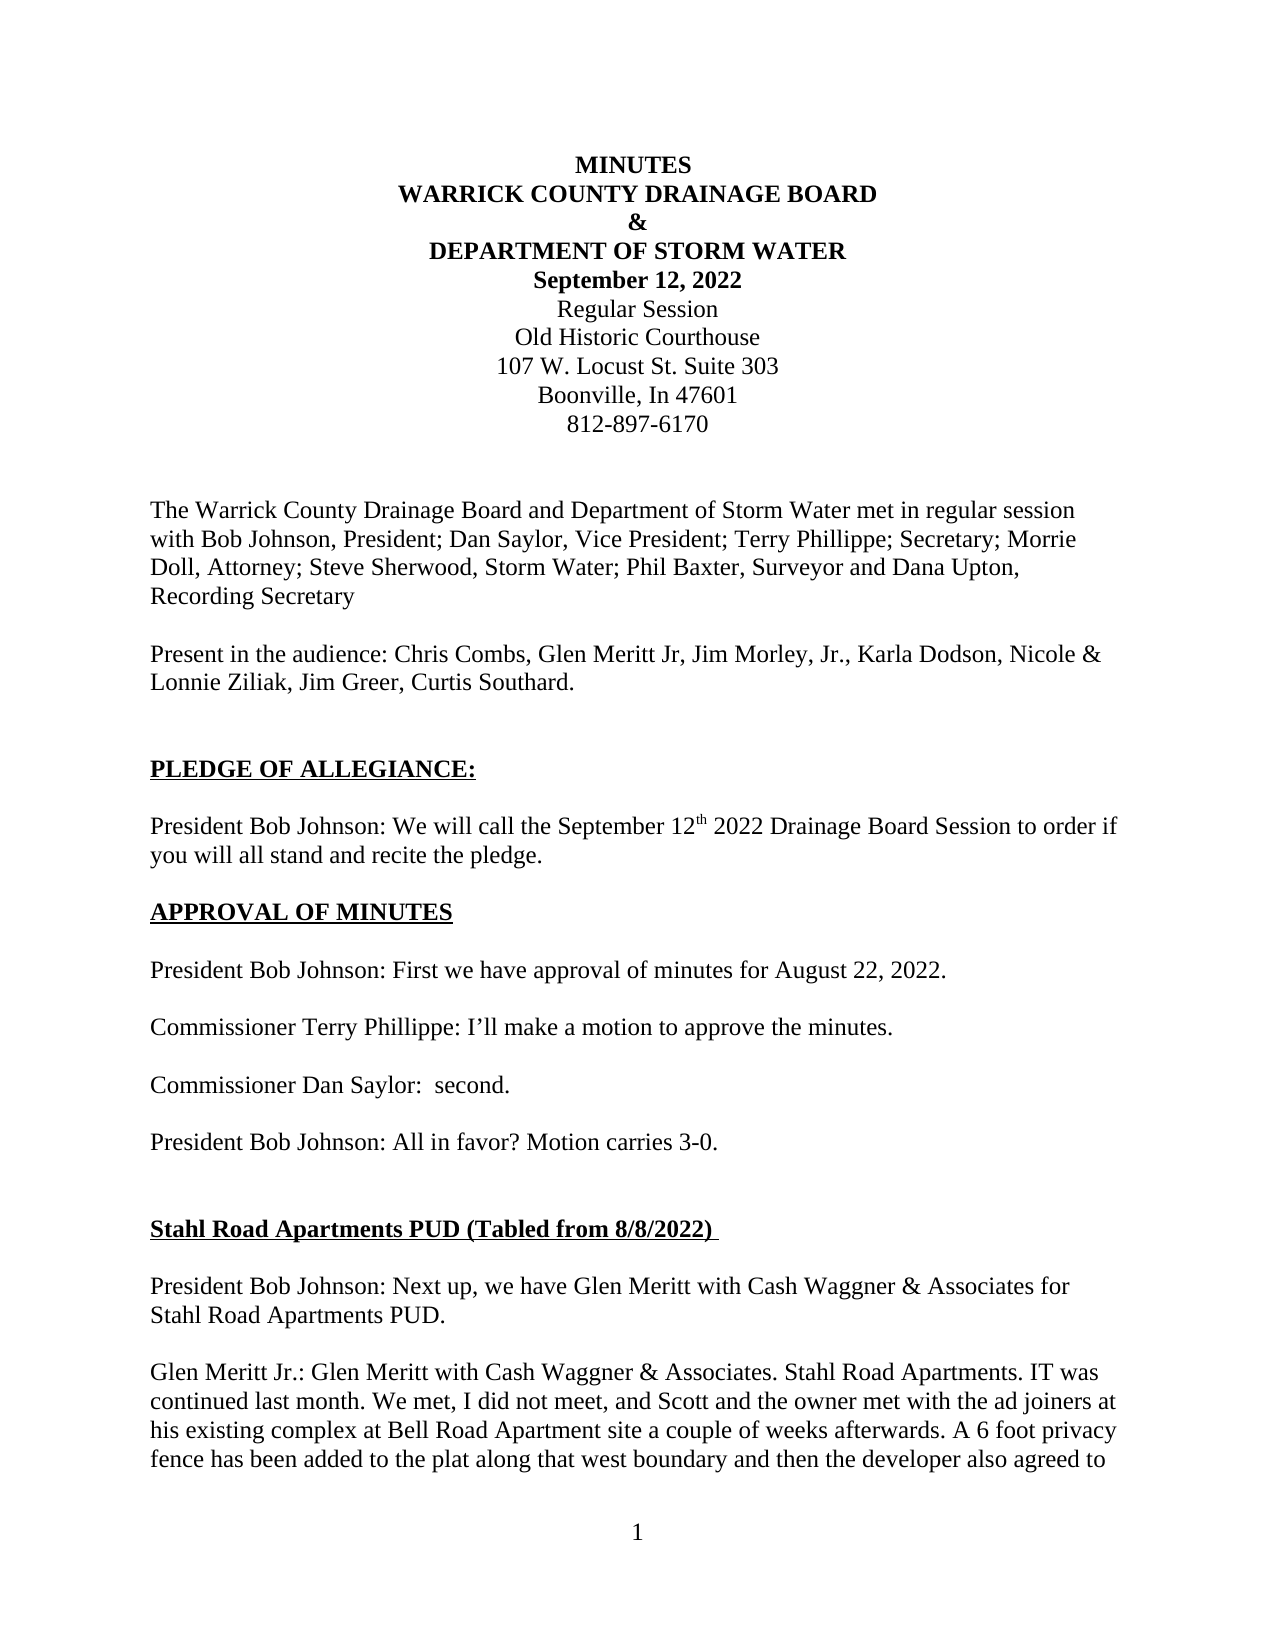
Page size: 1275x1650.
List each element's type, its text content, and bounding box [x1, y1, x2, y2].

text Commissioner Terry Phillippe: I’ll make a motion to approve the minutes. [150, 1012, 1125, 1041]
text Old Historic Courthouse [150, 322, 1125, 351]
text Stahl Road Apartments PUD (Tabled from 8/8/2022) [150, 1214, 1125, 1242]
text APPROVAL OF MINUTES [150, 897, 1125, 926]
text PLEDGE OF ALLEGIANCE: [150, 754, 1125, 782]
text Boonville, In 47601 [150, 380, 1125, 409]
text 812-897-6170 [150, 409, 1125, 437]
text MINUTES [150, 150, 1125, 179]
text DEPARTMENT OF STORM WATER [150, 236, 1125, 265]
text President Bob Johnson: We will call the September 12th 2022 Drainage Board Session to order if you will all stand and recite the pledge. [150, 811, 1125, 869]
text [150, 1357, 1125, 1472]
text WARRICK COUNTY DRAINAGE BOARD [150, 179, 1125, 207]
text President Bob Johnson: All in favor? Motion carries 3-0. [150, 1127, 1125, 1156]
text Commissioner Dan Saylor: second. [150, 1070, 1125, 1099]
text September 12, 2022 [150, 265, 1125, 294]
text & [150, 207, 1125, 236]
text President Bob Johnson: First we have approval of minutes for August 22, 2022. [150, 955, 1125, 984]
text 107 W. Locust St. Suite 303 [150, 351, 1125, 380]
text Present in the audience: Chris Combs, Glen Meritt Jr, Jim Morley, Jr., Karla Dodson, Nicole & Lonnie Ziliak, Jim Greer, Curtis Southard. [150, 639, 1125, 696]
text Regular Session [150, 294, 1125, 322]
text The Warrick County Drainage Board and Department of Storm Water met in regular session with Bob Johnson, President; Dan Saylor, Vice President; Terry Phillippe; Secretary; Morrie Doll, Attorney; Steve Sherwood, Storm Water; Phil Baxter, Surveyor and Dana Upton, Recording Secretary [150, 495, 1125, 610]
text President Bob Johnson: Next up, we have Glen Meritt with Cash Waggner & Associates for Stahl Road Apartments PUD. [150, 1271, 1125, 1329]
